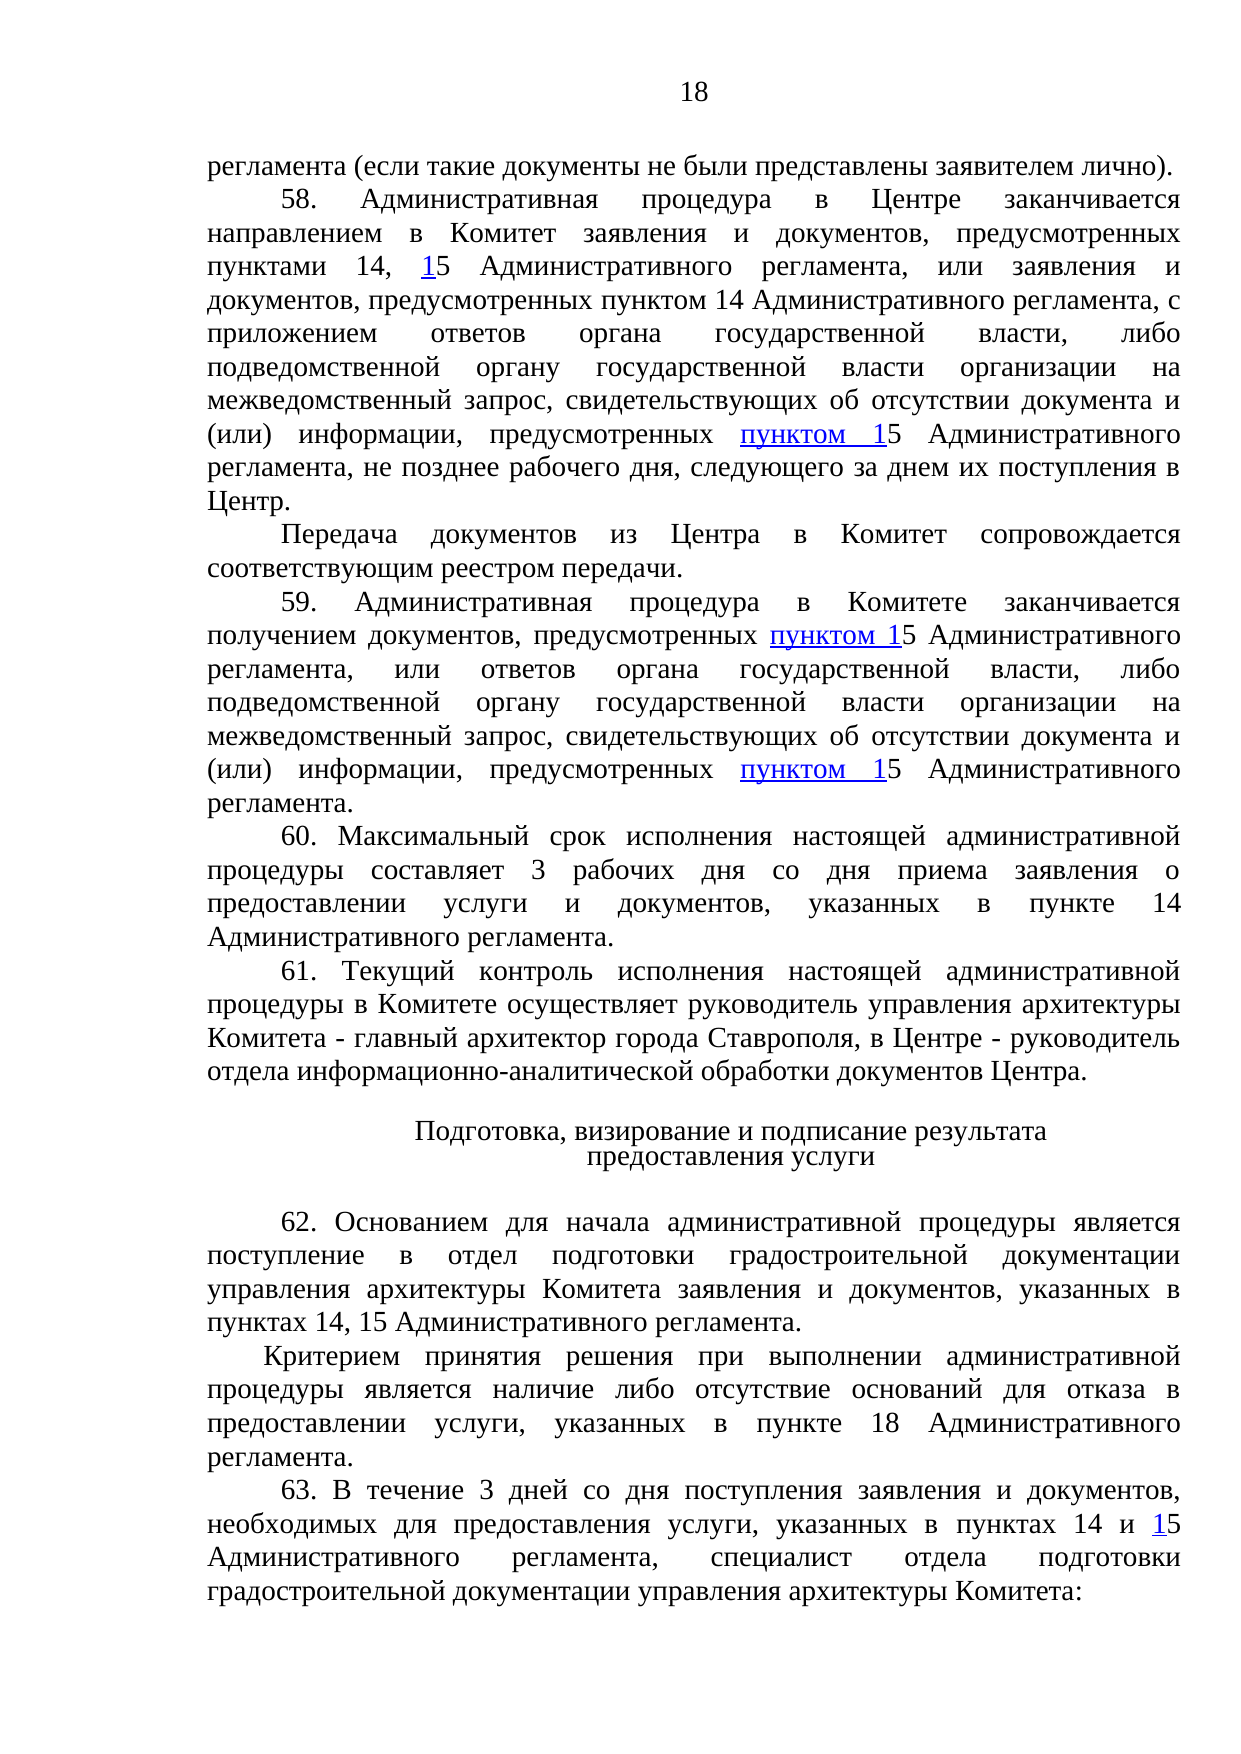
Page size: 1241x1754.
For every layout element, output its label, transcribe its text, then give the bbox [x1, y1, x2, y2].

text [207, 148, 1181, 181]
text Подготовка, визирование и подписание результата [207, 1120, 1181, 1145]
text Критерием принятия решения при выполнении административной процедуры является наличие либо отсутствие оснований для отказа в предоставлении услуги, указанных в пункте 18 Административного регламента. [207, 1338, 1181, 1472]
text 62. Основанием для начала административной процедуры является поступление в отдел подготовки градостроительной документации управления архитектуры Комитета заявления и документов, указанных в пунктах 14, 15 Административного регламента. [207, 1204, 1181, 1338]
text Передача документов из Центра в Комитет сопровождается соответствующим реестром передачи. [207, 517, 1181, 584]
text 60. Максимальный срок исполнения настоящей административной процедуры составляет 3 рабочих дня со дня приема заявления о предоставлении услуги и документов, указанных в пункте 14 Административного регламента. [207, 818, 1181, 953]
text предоставления услуги [207, 1145, 1181, 1170]
text 61. Текущий контроль исполнения настоящей административной процедуры в Комитете осуществляет руководитель управления архитектуры Комитета - главный архитектор города Ставрополя, в Центре - руководитель отдела информационно-аналитической обработки документов Центра. [207, 953, 1181, 1087]
text 59. Административная процедура в Комитете заканчивается получением документов, предусмотренных пунктом 15 Административного регламента, или ответов органа государственной власти, либо подведомственной органу государственной власти организации на межведомственный запрос, свидетельствующих об отсутствии документа и (или) информации, предусмотренных пунктом 15 Административного регламента. [207, 584, 1181, 818]
text 58. Административная процедура в Центре заканчивается направлением в Комитет заявления и документов, предусмотренных пунктами 14, 15 Административного регламента, или заявления и документов, предусмотренных пунктом 14 Административного регламента, с приложением ответов органа государственной власти, либо подведомственной органу государственной власти организации на межведомственный запрос, свидетельствующих об отсутствии документа и (или) информации, предусмотренных пунктом 15 Административного регламента, не позднее рабочего дня, следующего за днем их поступления в Центр. [207, 181, 1181, 517]
text 63. В течение 3 дней со дня поступления заявления и документов, необходимых для предоставления услуги, указанных в пунктах 14 и 15 Административного регламента, специалист отдела подготовки градостроительной документации управления архитектуры Комитета: [207, 1472, 1181, 1606]
